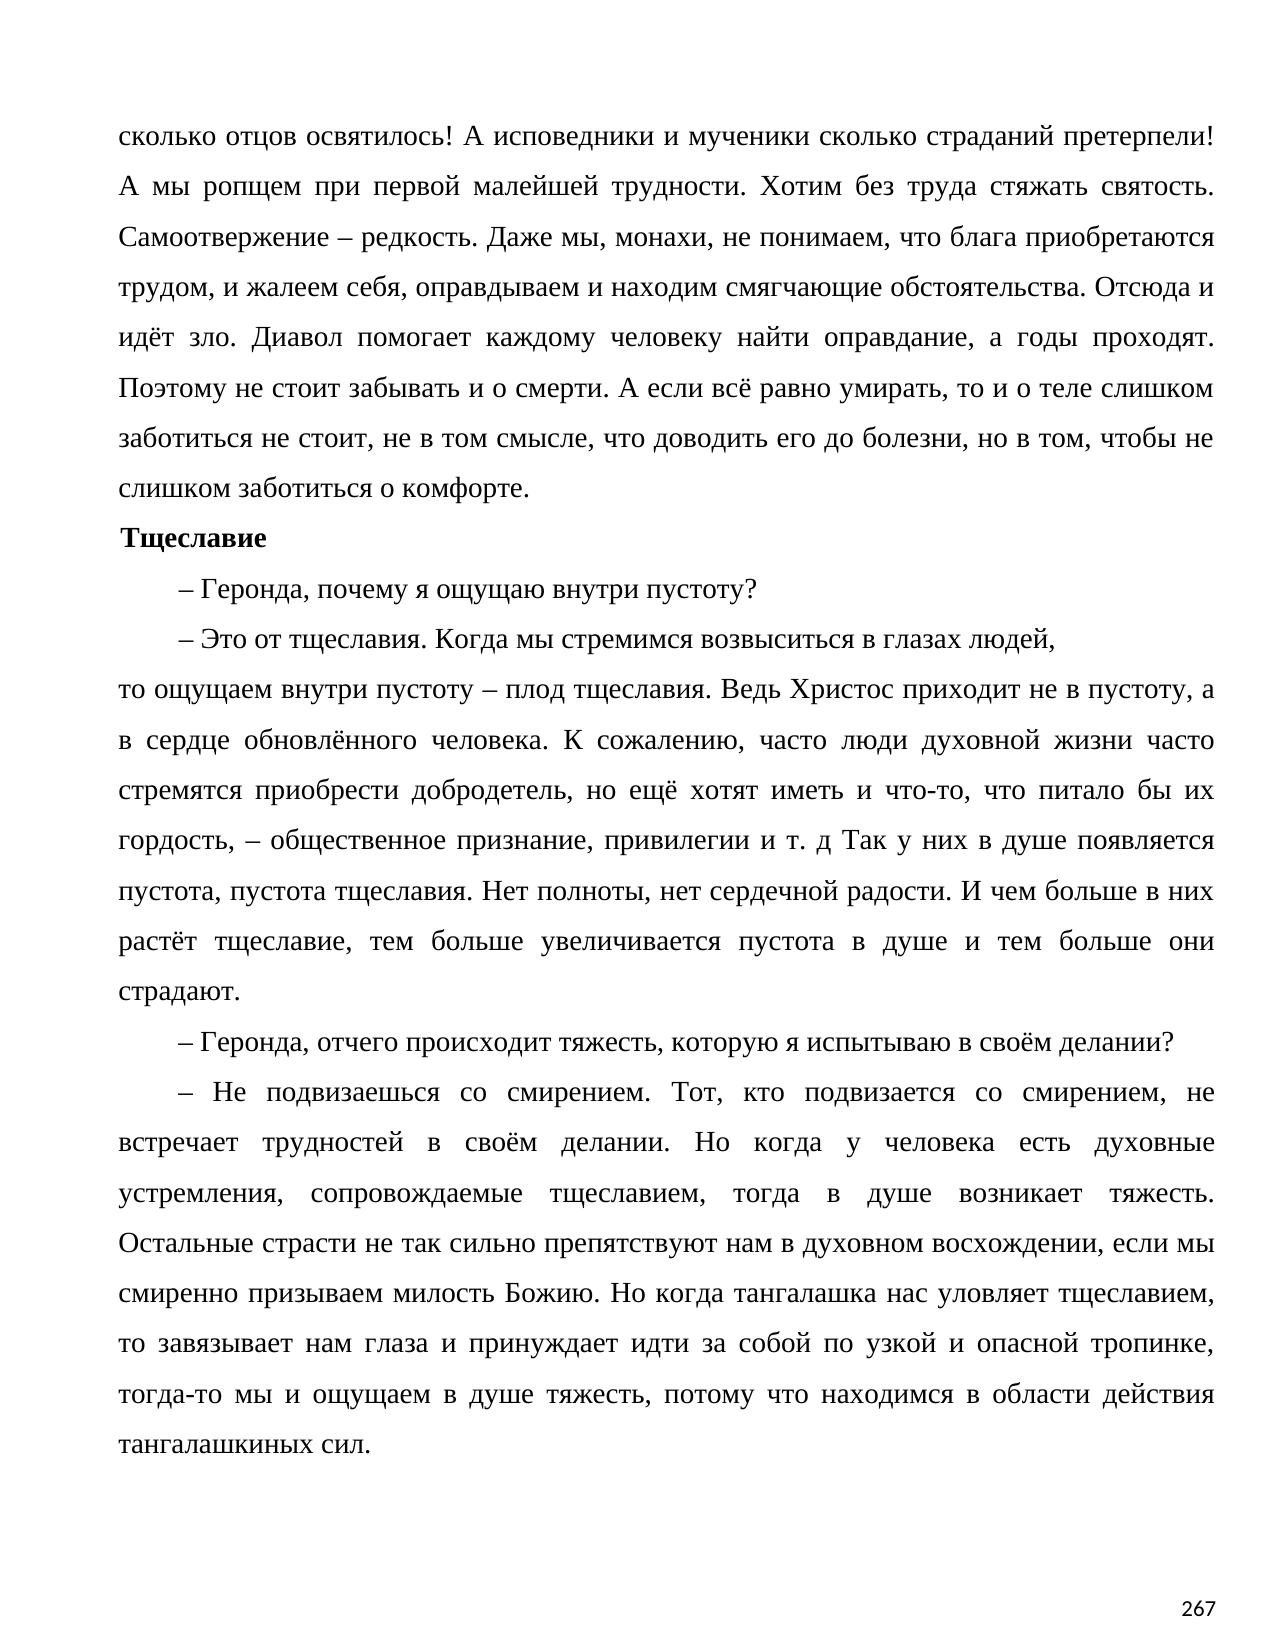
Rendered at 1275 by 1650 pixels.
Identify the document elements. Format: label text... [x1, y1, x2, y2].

text – Геронда, почему я ощущаю внутри пустоту? [178, 571, 1216, 604]
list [118, 118, 1216, 504]
text Тщеславие [120, 521, 1216, 554]
text то ощущаем внутри пустоту – плод тщеславия. Ведь Христос приходит не в пустоту, а в сердце обновлённого человека. К сожалению, часто люди духовной жизни часто стремятся приобрести добродетель, но ещё хотят иметь и что-то, что питало бы их гордость, – общественное признание, привилегии и т. д Так у них в душе появляется пустота, пустота тщеславия. Нет полноты, нет сердечной радости. И чем больше в них растёт тщеславие, тем больше увеличивается пустота в душе и тем больше они страдают. [118, 672, 1216, 1007]
text – Геронда, отчего происходит тяжесть, которую я испытываю в своём делании? [118, 1024, 1216, 1057]
text – Это от тщеславия. Когда мы стремимся возвыситься в глазах людей, [178, 621, 1216, 655]
text – Не подвизаешься со смирением. Тот, кто подвизается со смирением, не встречает трудностей в своём делании. Но когда у человека есть духовные устремления, сопровождаемые тщеславием, тогда в душе возникает тяжесть. Остальные страсти не так сильно препятствуют нам в духовном восхождении, если мы смиренно призываем милость Божию. Но когда тангалашка нас уловляет тщеславием, то завязывает нам глаза и принуждает идти за собой по узкой и опасной тропинке, тогда-то мы и ощущаем в душе тяжесть, потому что находимся в области действия тангалашкиных сил. [118, 1074, 1216, 1460]
